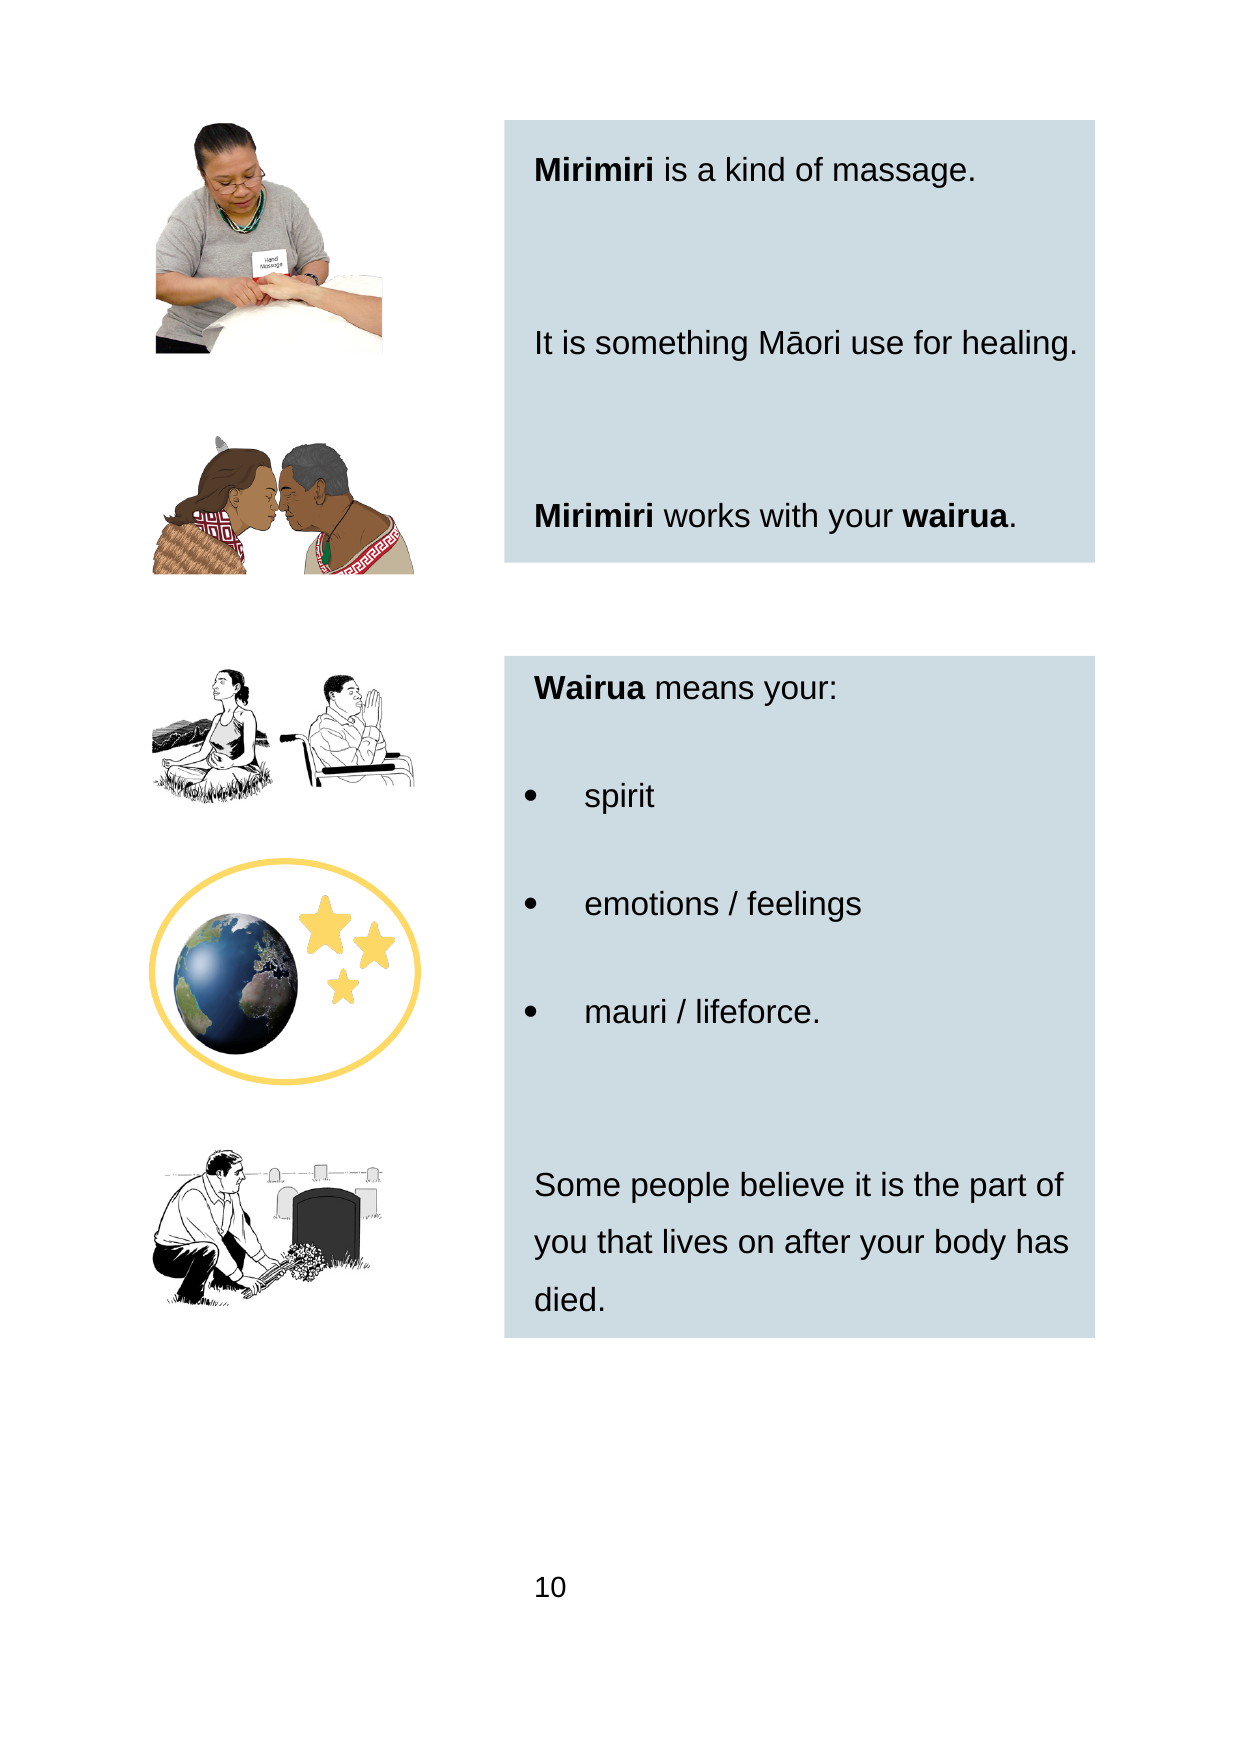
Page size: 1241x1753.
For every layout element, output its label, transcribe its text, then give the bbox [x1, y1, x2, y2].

text Mirimiri works with your wairua. [534, 496, 1090, 534]
text It is something Māori use for healing. [534, 323, 1090, 361]
text Some people believe it is the part of you that lives on after your body has died. [534, 1165, 1090, 1318]
picture [150, 667, 415, 806]
list mauri / lifeforce. [525, 992, 1090, 1030]
text Mirimiri is a kind of massage. [534, 150, 1090, 188]
text Wairua means your: [534, 668, 1090, 707]
list spirit [525, 776, 1090, 814]
picture [150, 1147, 383, 1306]
picture [150, 120, 383, 353]
picture [169, 879, 409, 1059]
picture [150, 431, 415, 574]
list emotions / feelings [525, 884, 1090, 922]
